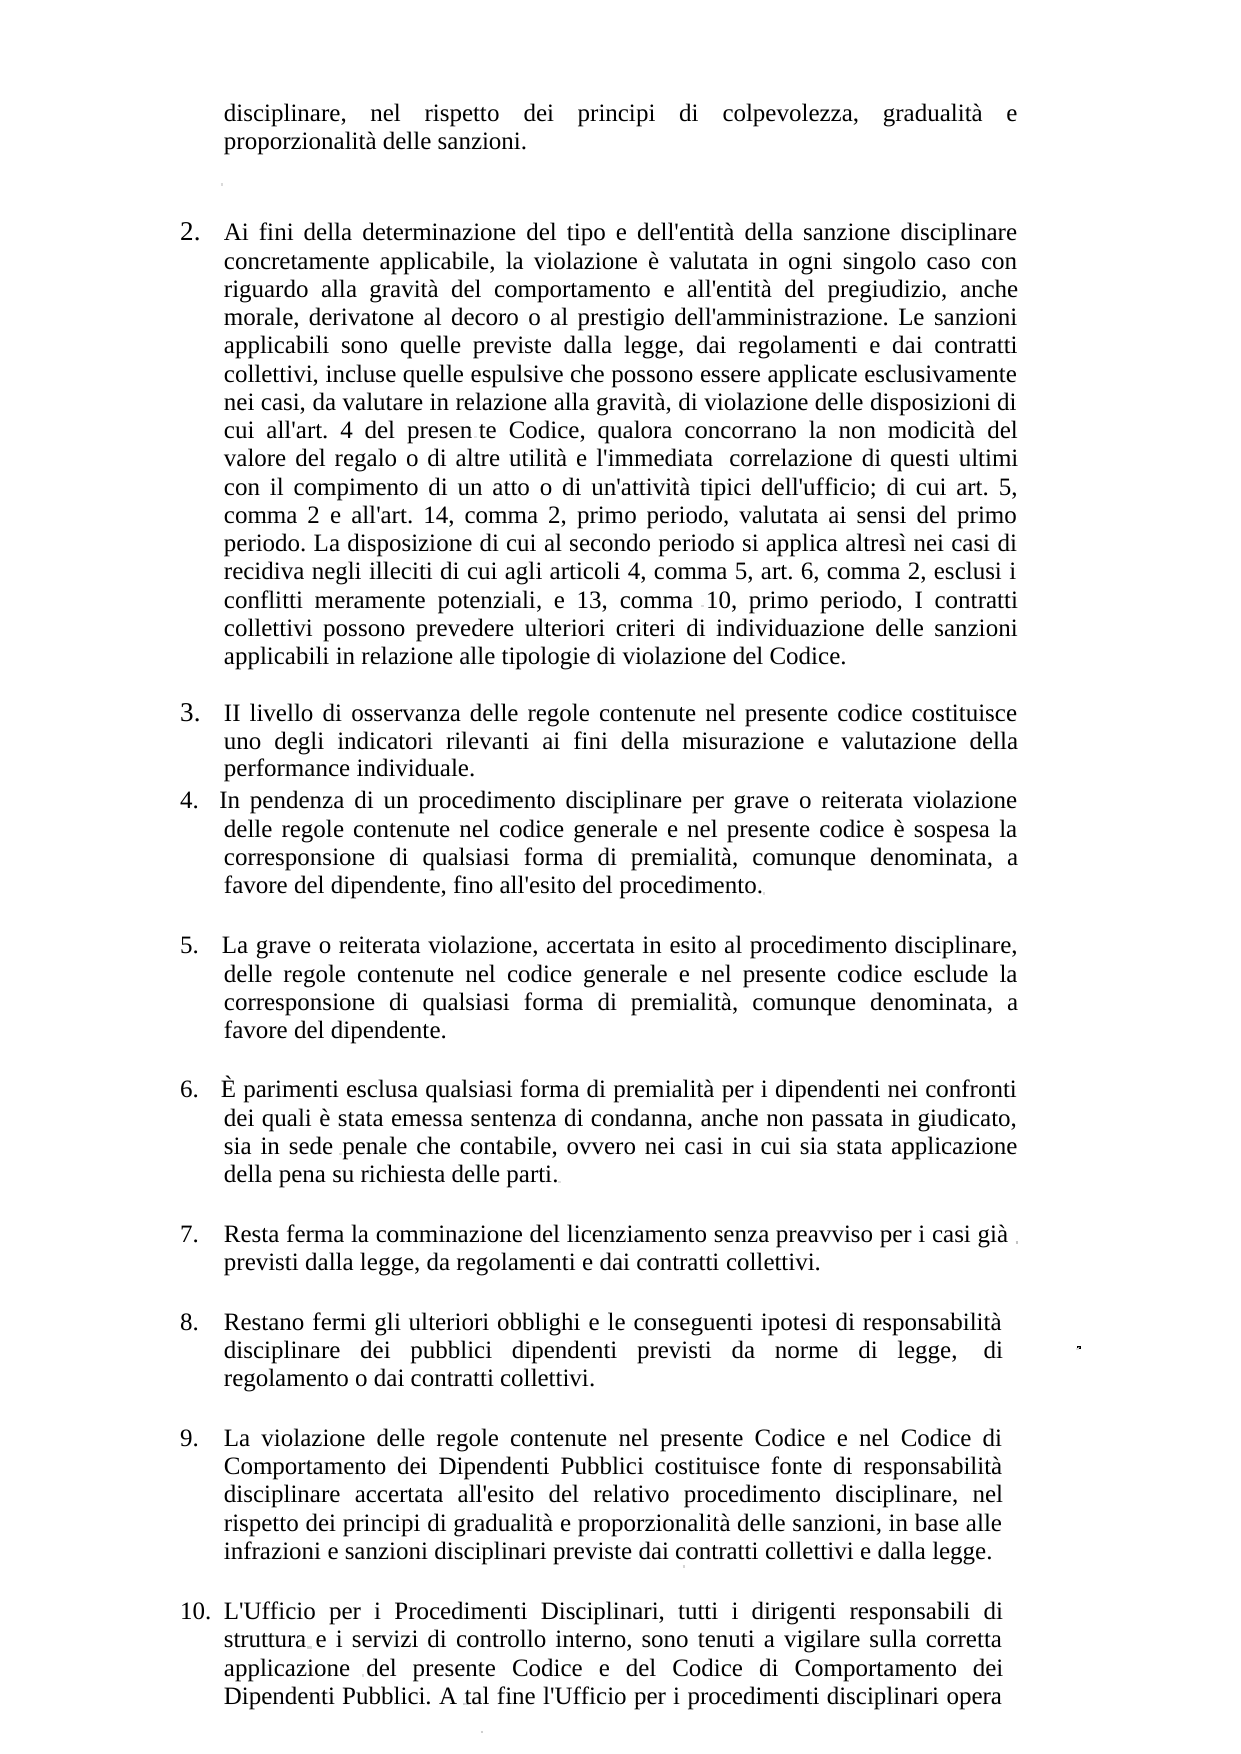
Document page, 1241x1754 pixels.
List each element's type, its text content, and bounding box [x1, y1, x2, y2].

list Resta ferma la comminazione del licenziamento senza preavviso per i casi già previsti dalla legge, da regolamenti e dai contratti collettivi. [180, 1220, 1009, 1275]
list Restano fermi gli ulteriori obblighi e le conseguenti ipotesi di responsabilità disciplinare dei pubblici dipendenti previsti da norme di legge, di regolamento o dai contratti collettivi. [180, 1307, 1003, 1392]
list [180, 1597, 1003, 1709]
list In pendenza di un procedimento disciplinare per grave o reiterata violazione delle regole contenute nel codice generale e nel presente codice è sospesa la corresponsione di qualsiasi forma di premialità, comunque denominata, a favore del dipendente, fino all'esito del procedimento. [180, 786, 1018, 899]
list È parimenti esclusa qualsiasi forma di premialità per i dipendenti nei confronti dei quali è stata emessa sentenza di condanna, anche non passata in giudicato, sia in sede penale che contabile, ovvero nei casi in cui sia stata applicazione della pena su richiesta delle parti. [180, 1075, 1018, 1188]
list La violazione delle regole contenute nel presente Codice e nel Codice di Comportamento dei Dipendenti Pubblici costituisce fonte di responsabilità disciplinare accertata all'esito del relativo procedimento disciplinare, nel rispetto dei principi di gradualità e proporzionalità delle sanzioni, in base alle infrazioni e sanzioni disciplinari previste dai contratti collettivi e dalla legge. [180, 1424, 1003, 1565]
list Ai fini della determinazione del tipo e dell'entità della sanzione disciplinare concretamente applicabile, la violazione è valutata in ogni singolo caso con riguardo alla gravità del comportamento e all'entità del pregiudizio, anche morale, derivatone al decoro o al prestigio dell'amministrazione. Le sanzioni applicabili sono quelle previste dalla legge, dai regolamenti e dai contratti collettivi, incluse quelle espulsive che possono essere applicate esclusivamente nei casi, da valutare in relazione alla gravità, di violazione delle disposizioni di cui all'art. 4 del presen te Codice, qualora concorrano la non modicità del valore del regalo o di altre utilità e l'immediata correlazione di questi ultimi con il compimento di un atto o di un'attività tipici dell'ufficio; di cui art. 5, comma 2 e all'art. 14, comma 2, primo periodo, valutata ai sensi del primo periodo. La disposizione di cui al secondo periodo si applica altresì nei casi di recidiva negli illeciti di cui agli articoli 4, comma 5, art. 6, comma 2, esclusi i conflitti meramente potenziali, e 13, comma 10, primo periodo, I contratti collettivi possono prevedere ulteriori criteri di individuazione delle sanzioni applicabili in relazione alle tipologie di violazione del Codice. [180, 216, 1018, 670]
list La grave o reiterata violazione, accertata in esito al procedimento disciplinare, delle regole contenute nel codice generale e nel presente codice esclude la corresponsione di qualsiasi forma di premialità, comunque denominata, a favore del dipendente. [180, 931, 1018, 1044]
text disciplinare, nel rispetto dei principi di colpevolezza, gradualità e proporzionalità delle sanzioni. [224, 99, 1018, 155]
list II livello di osservanza delle regole contenute nel presente codice costituisce uno degli indicatori rilevanti ai fini della misurazione e valutazione della performance individuale. [180, 697, 1018, 782]
